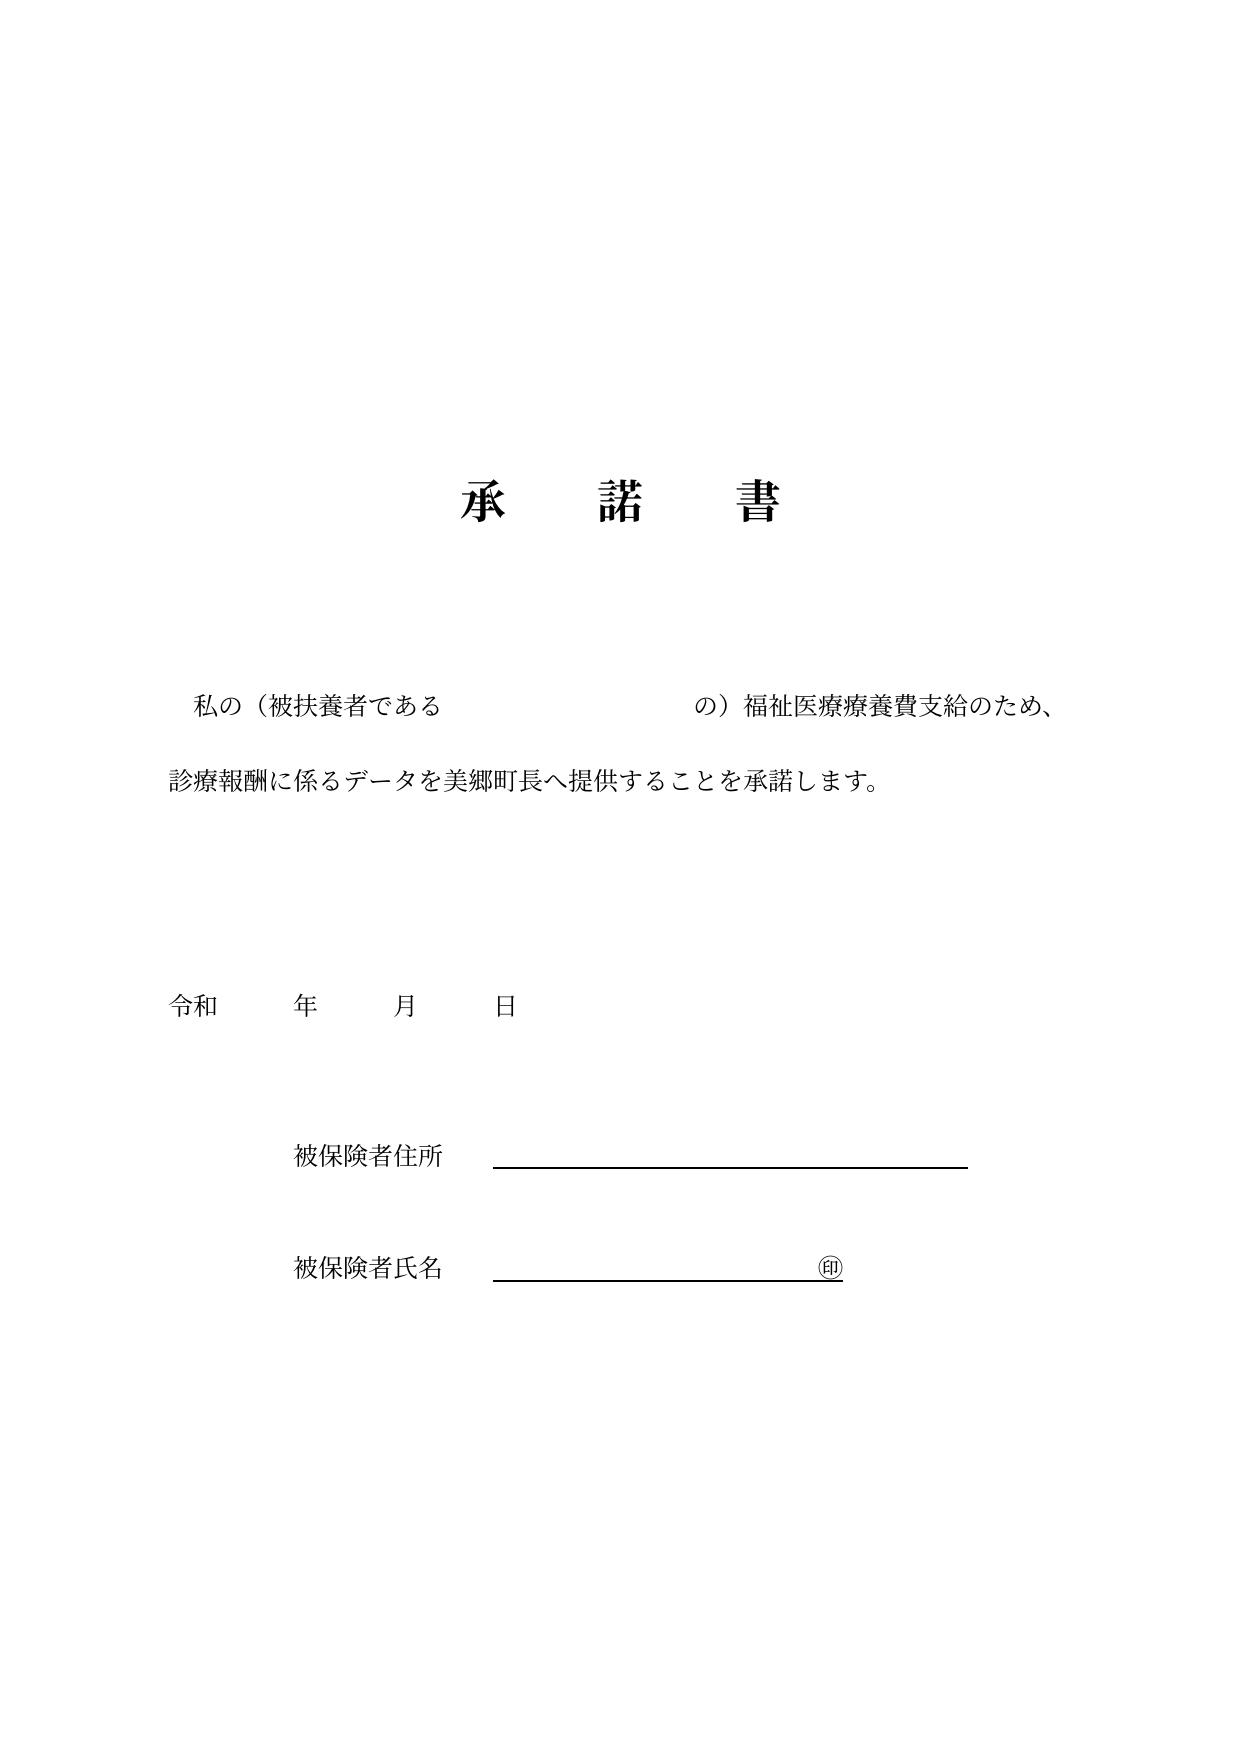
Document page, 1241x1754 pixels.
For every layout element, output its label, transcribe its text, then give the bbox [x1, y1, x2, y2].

text 承 諾 書 [118, 461, 1122, 536]
text 診療報酬に係るデータを美郷町長へ提供することを承諾します。 [118, 761, 1122, 798]
text 被保険者住所 [118, 1136, 1122, 1173]
text 令和 年 月 日 [118, 986, 1122, 1023]
text 私の（被扶養者である の）福祉医療療養費支給のため、 [118, 686, 1122, 723]
text 被保険者氏名 ㊞ [118, 1248, 1122, 1286]
